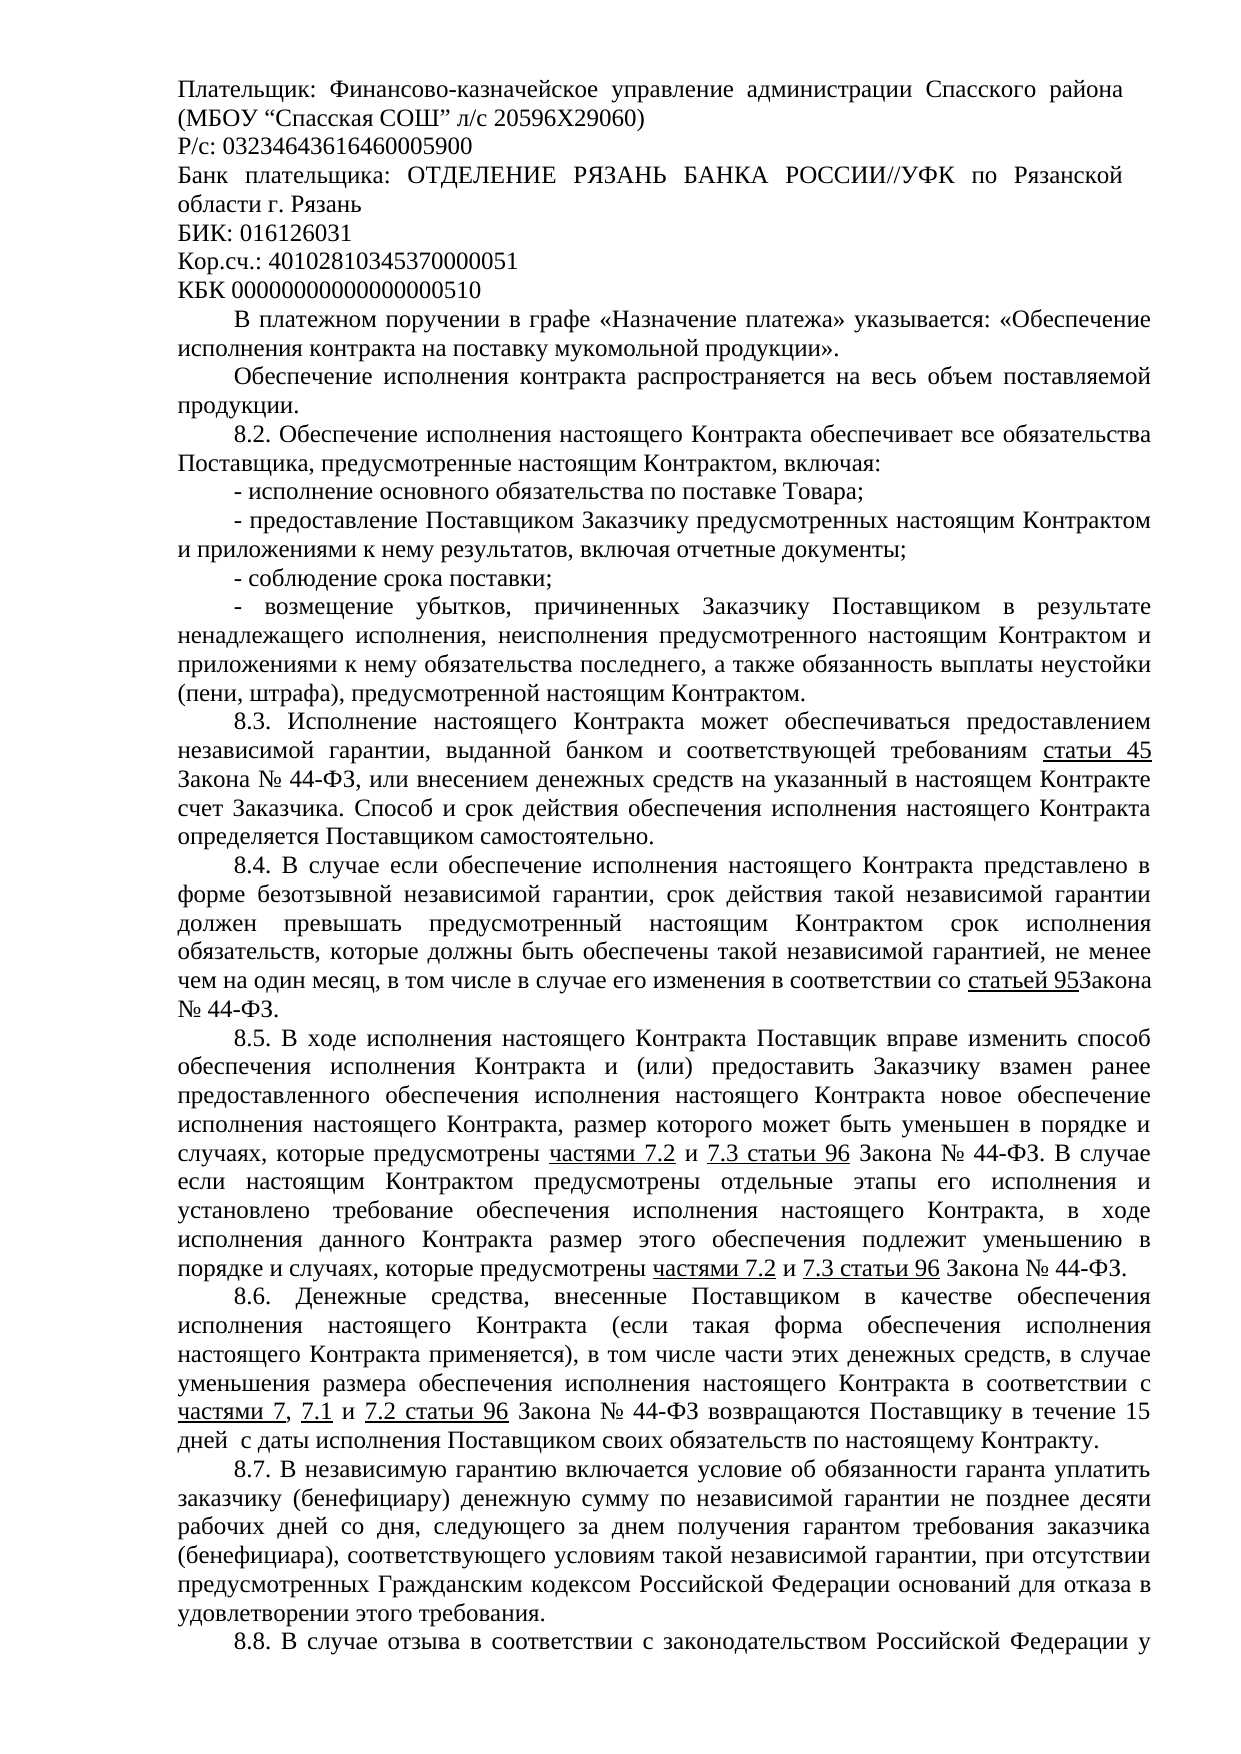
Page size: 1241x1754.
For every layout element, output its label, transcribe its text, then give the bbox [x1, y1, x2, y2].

text - исполнение основного обязательства по поставке Товара; [177, 476, 1152, 505]
text 8.4. В случае если обеспечение исполнения настоящего Контракта представлено в форме безотзывной независимой гарантии, срок действия такой независимой гарантии должен превышать предусмотренный настоящим Контрактом срок исполнения обязательств, которые должны быть обеспечены такой независимой гарантией, не менее чем на один месяц, в том числе в случае его изменения в соответствии со статьей 95Закона № 44-ФЗ. [177, 850, 1152, 1023]
text 8.2. Обеспечение исполнения настоящего Контракта обеспечивает все обязательства Поставщика, предусмотренные настоящим Контрактом, включая: [177, 419, 1152, 476]
text Обеспечение исполнения контракта распространяется на весь объем поставляемой продукции. [177, 361, 1152, 419]
text КБК 00000000000000000510 [177, 275, 1152, 304]
text 8.3. Исполнение настоящего Контракта может обеспечиваться предоставлением независимой гарантии, выданной банком и соответствующей требованиям статьи 45 Закона № 44-ФЗ, или внесением денежных средств на указанный в настоящем Контракте счет Заказчика. Способ и срок действия обеспечения исполнения настоящего Контракта определяется Поставщиком самостоятельно. [177, 706, 1152, 850]
text 8.7. В независимую гарантию включается условие об обязанности гаранта уплатить заказчику (бенефициару) денежную сумму по независимой гарантии не позднее десяти рабочих дней со дня, следующего за днем получения гарантом требования заказчика (бенефициара), соответствующего условиям такой независимой гарантии, при отсутствии предусмотренных Гражданским кодексом Российской Федерации оснований для отказа в удовлетворении этого требования. [177, 1454, 1152, 1626]
text - предоставление Поставщиком Заказчику предусмотренных настоящим Контрактом и приложениями к нему результатов, включая отчетные документы; [177, 505, 1152, 563]
text Р/с: 03234643616460005900 [177, 131, 1152, 160]
text - соблюдение срока поставки; [177, 563, 1152, 591]
text Банк плательщика: ОТДЕЛЕНИЕ РЯЗАНЬ БАНКА РОССИИ//УФК по Рязанской области г. Рязань [177, 160, 1124, 218]
text БИК: 016126031 [177, 218, 1152, 246]
text Кор.сч.: 40102810345370000051 [177, 246, 1152, 275]
text - возмещение убытков, причиненных Заказчику Поставщиком в результате ненадлежащего исполнения, неисполнения предусмотренного настоящим Контрактом и приложениями к нему обязательства последнего, а также обязанность выплаты неустойки (пени, штрафа), предусмотренной настоящим Контрактом. [177, 591, 1152, 706]
text 8.5. В ходе исполнения настоящего Контракта Поставщик вправе изменить способ обеспечения исполнения Контракта и (или) предоставить Заказчику взамен ранее предоставленного обеспечения исполнения настоящего Контракта новое обеспечение исполнения настоящего Контракта, размер которого может быть уменьшен в порядке и случаях, которые предусмотрены частями 7.2 и 7.3 статьи 96 Закона № 44-ФЗ. В случае если настоящим Контрактом предусмотрены отдельные этапы его исполнения и установлено требование обеспечения исполнения настоящего Контракта, в ходе исполнения данного Контракта размер этого обеспечения подлежит уменьшению в порядке и случаях, которые предусмотрены частями 7.2 и 7.3 статьи 96 Закона № 44-ФЗ. [177, 1023, 1152, 1281]
text Плательщик: Финансово-казначейское управление администрации Спасского района (МБОУ “Спасская СОШ” л/с 20596Х29060) [177, 74, 1124, 131]
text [177, 1626, 1152, 1655]
text В платежном поручении в графе «Назначение платежа» указывается: «Обеспечение исполнения контракта на поставку мукомольной продукции». [177, 304, 1152, 361]
text 8.6. Денежные средства, внесенные Поставщиком в качестве обеспечения исполнения настоящего Контракта (если такая форма обеспечения исполнения настоящего Контракта применяется), в том числе части этих денежных средств, в случае уменьшения размера обеспечения исполнения настоящего Контракта в соответствии с частями 7, 7.1 и 7.2 статьи 96 Закона № 44-ФЗ возвращаются Поставщику в течение 15 дней с даты исполнения Поставщиком своих обязательств по настоящему Контракту. [177, 1281, 1152, 1454]
